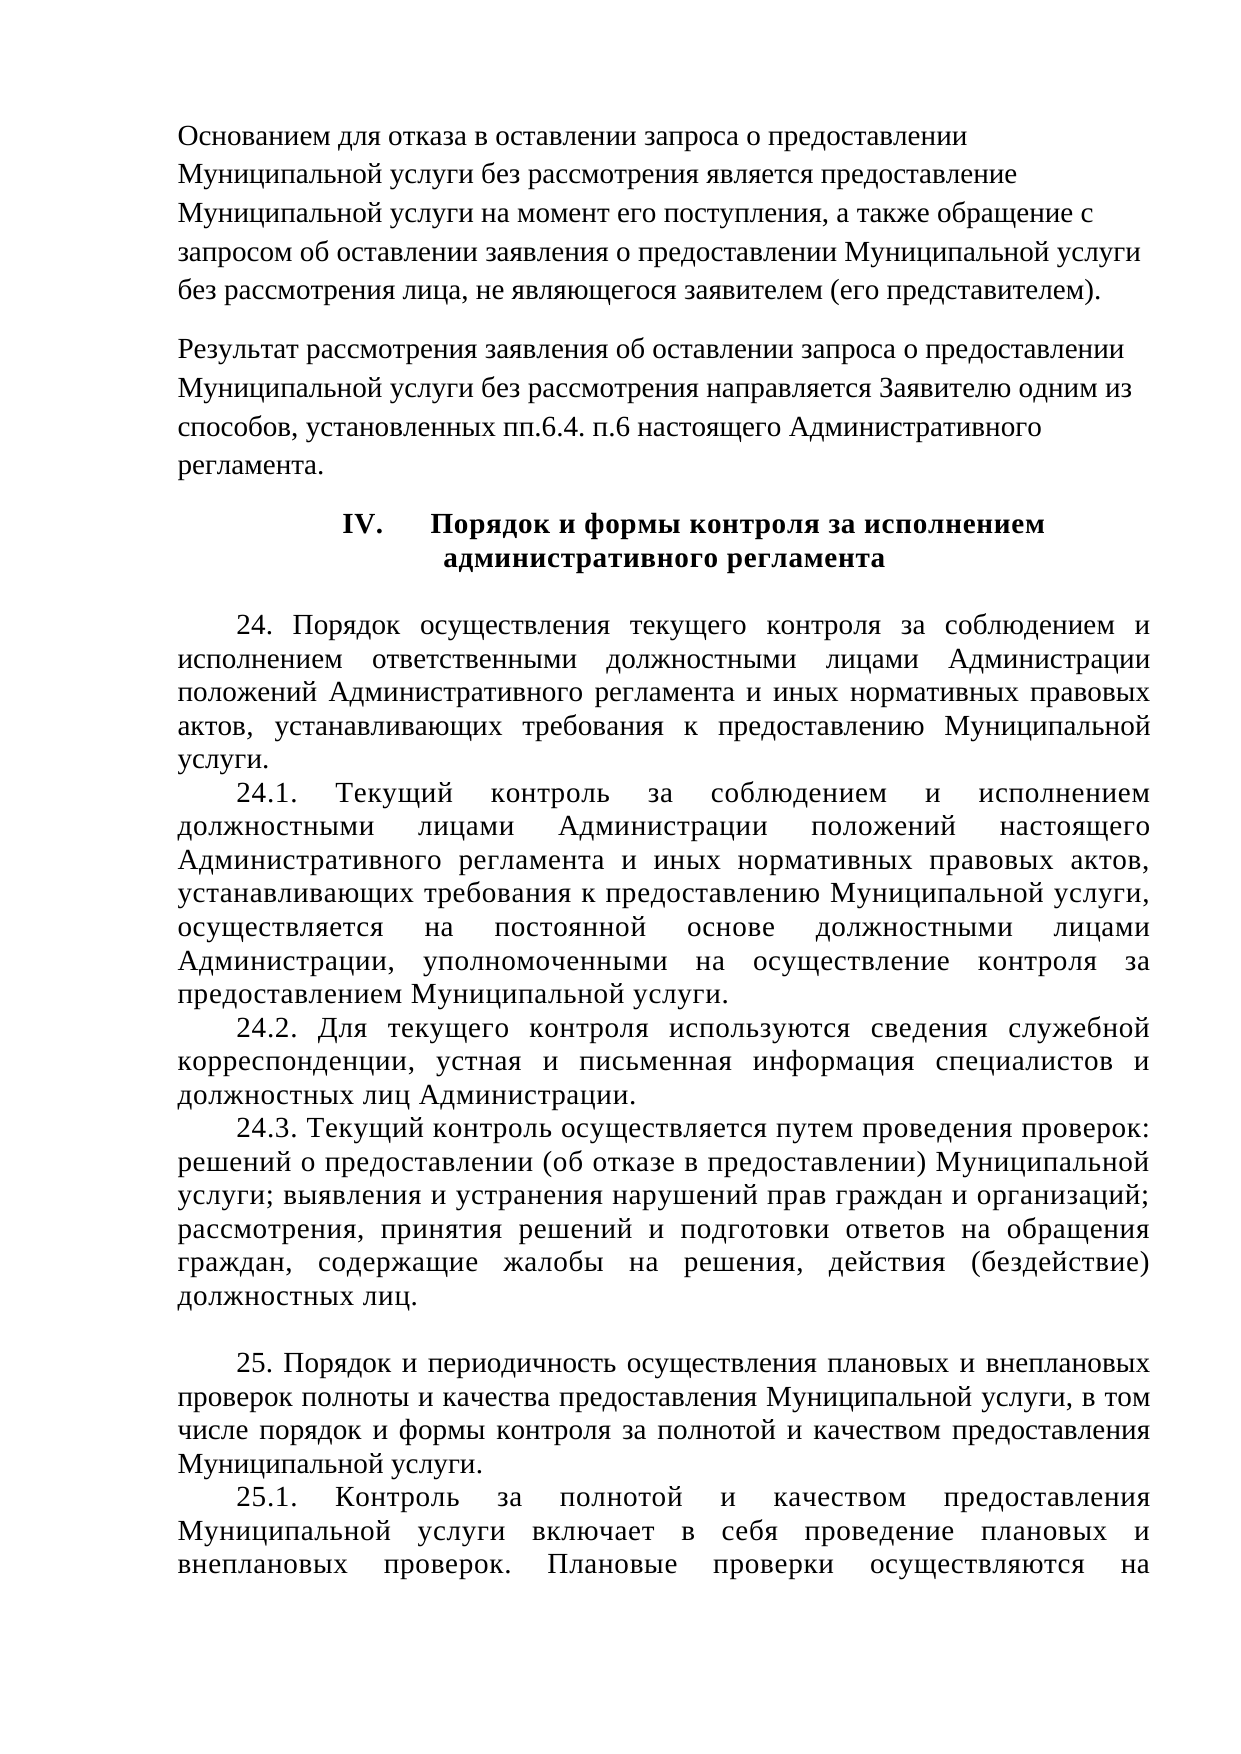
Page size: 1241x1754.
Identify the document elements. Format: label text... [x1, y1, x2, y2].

text Результат рассмотрения заявления об оставлении запроса о предоставлении Муниципальной услуги без рассмотрения направляется Заявителю одним из способов, установленных пп.6.4. п.6 настоящего Административного регламента. [177, 332, 1152, 481]
text 24.2. Для текущего контроля используются сведения служебной корреспонденции, устная и письменная информация специалистов и должностных лиц Администрации. [177, 1010, 1152, 1110]
text 24. Порядок осуществления текущего контроля за соблюдением и исполнением ответственными должностными лицами Администрации положений Административного регламента и иных нормативных правовых актов, устанавливающих требования к предоставлению Муниципальной услуги. [177, 607, 1152, 775]
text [177, 1479, 1152, 1580]
text 24.3. Текущий контроль осуществляется путем проведения проверок: решений о предоставлении (об отказе в предоставлении) Муниципальной услуги; выявления и устранения нарушений прав граждан и организаций; рассмотрения, принятия решений и подготовки ответов на обращения граждан, содержащие жалобы на решения, действия (бездействие) должностных лиц. [177, 1110, 1152, 1312]
text Основанием для отказа в оставлении запроса о предоставлении Муниципальной услуги без рассмотрения является предоставление Муниципальной услуги на момент его поступления, а также обращение с запросом об оставлении заявления о предоставлении Муниципальной услуги без рассмотрения лица, не являющегося заявителем (его представителем). [177, 118, 1152, 306]
text 25. Порядок и периодичность осуществления плановых и внеплановых проверок полноты и качества предоставления Муниципальной услуги, в том числе порядок и формы контроля за полнотой и качеством предоставления Муниципальной услуги. [177, 1345, 1152, 1479]
text 24.1. Текущий контроль за соблюдением и исполнением должностными лицами Администрации положений настоящего Административного регламента и иных нормативных правовых актов, устанавливающих требования к предоставлению Муниципальной услуги, осуществляется на постоянной основе должностными лицами Администрации, уполномоченными на осуществление контроля за предоставлением Муниципальной услуги. [177, 775, 1152, 1010]
list Порядок и формы контроля за исполнением административного регламента [177, 507, 1152, 574]
